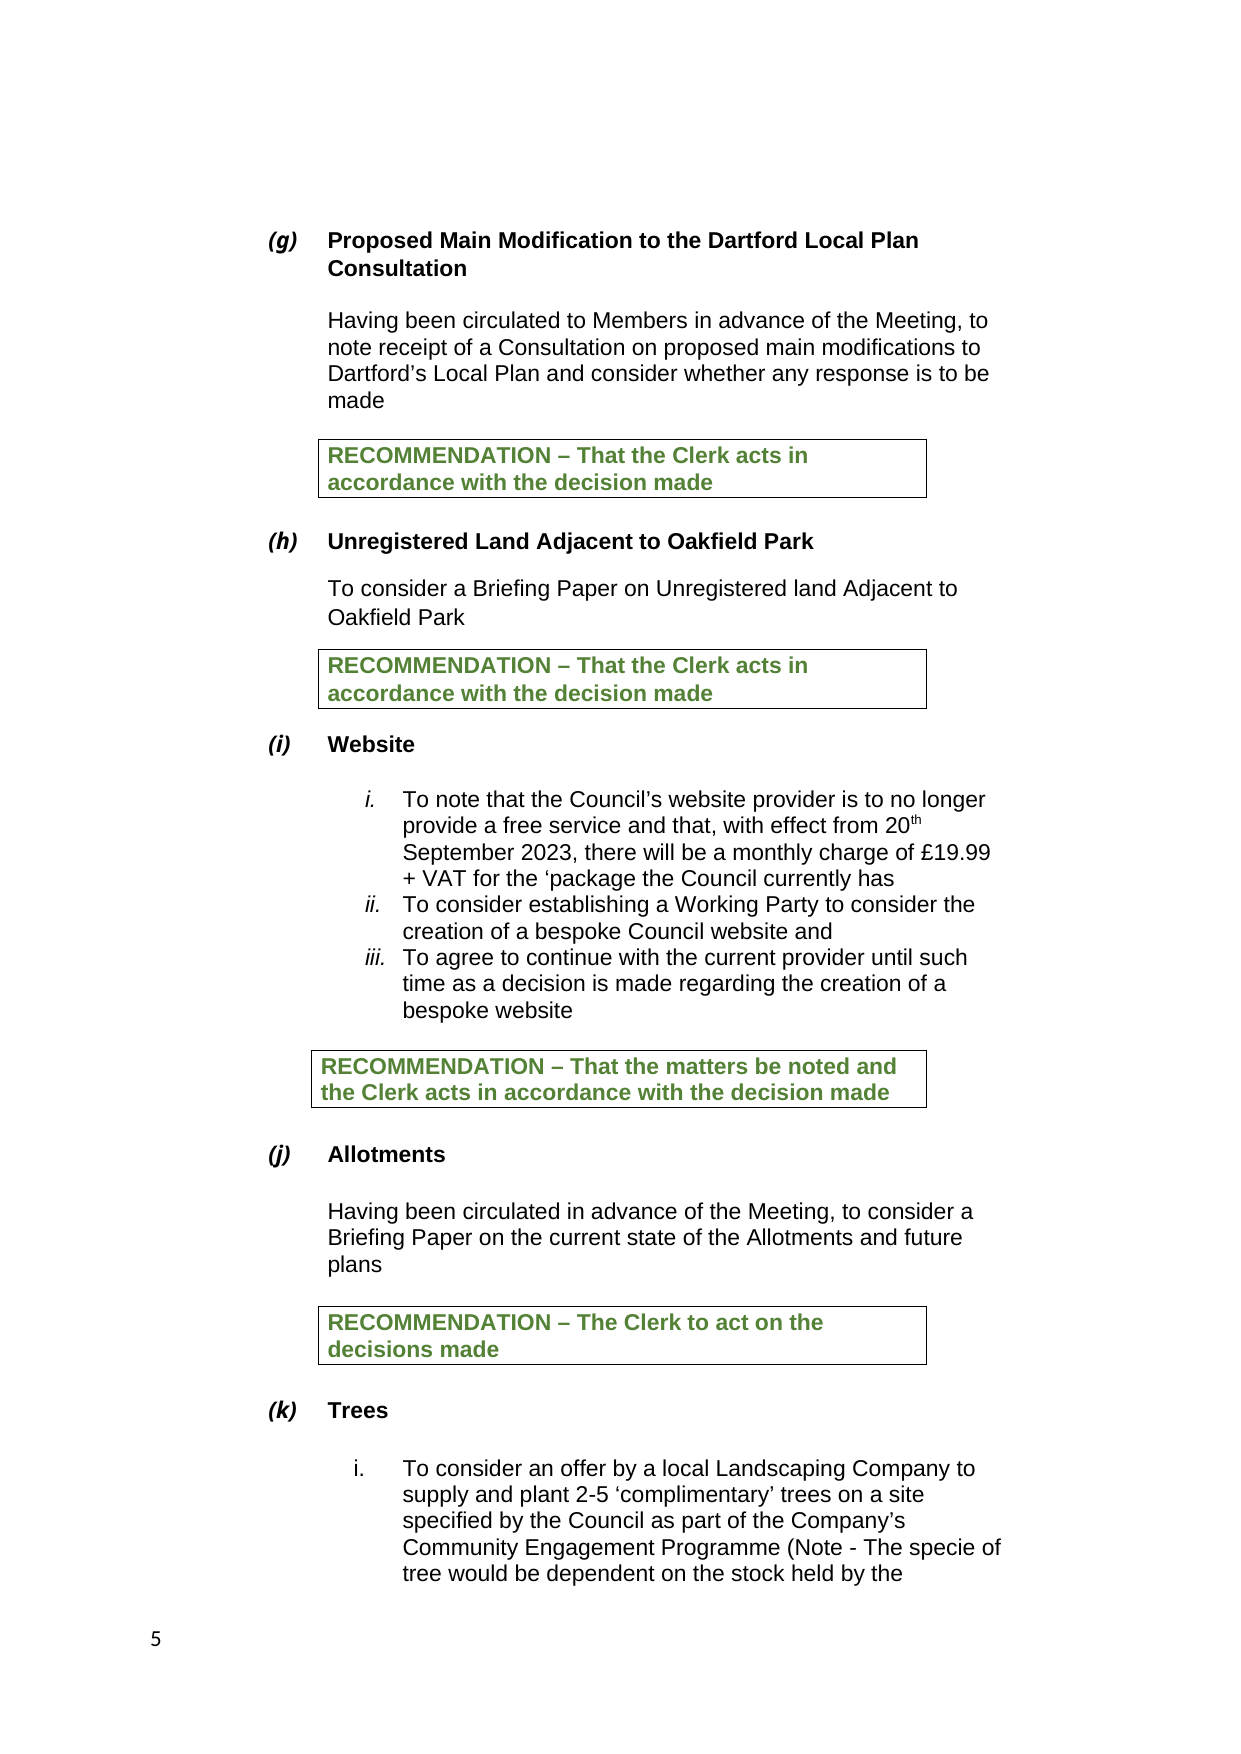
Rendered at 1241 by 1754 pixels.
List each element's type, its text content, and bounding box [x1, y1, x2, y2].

list Unregistered Land Adjacent to Oakfield Park [268, 524, 1004, 556]
list Proposed Main Modification to the Dartford Local Plan Consultation [268, 223, 1004, 281]
list Trees [268, 1394, 1004, 1426]
text RECOMMENDATION – That the Clerk acts in accordance with the decision made [319, 650, 926, 708]
list To note that the Council’s website provider is to no longer provide a free service and that, with effect from 20th September 2023, there will be a monthly charge of £19.99 + VAT for the ‘package the Council currently has [365, 786, 1004, 891]
list To consider establishing a Working Party to consider the creation of a bespoke Council website and [365, 891, 1004, 944]
list Allotments [268, 1138, 1004, 1169]
text To consider a Briefing Paper on Unregistered land Adjacent to Oakfield Park [327, 575, 1004, 630]
text RECOMMENDATION – The Clerk to act on the decisions made [319, 1307, 926, 1364]
text Having been circulated in advance of the Meeting, to consider a Briefing Paper on the current state of the Allotments and future plans [327, 1198, 1004, 1277]
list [365, 1455, 1004, 1587]
list To agree to continue with the current provider until such time as a decision is made regarding the creation of a bespoke website [365, 944, 1004, 1023]
text RECOMMENDATION – That the Clerk acts in accordance with the decision made [319, 440, 926, 497]
list Website [268, 728, 1004, 759]
text Having been circulated to Members in advance of the Meeting, to note receipt of a Consultation on proposed main modifications to Dartford’s Local Plan and consider whether any response is to be made [327, 307, 1004, 413]
text RECOMMENDATION – That the matters be noted and the Clerk acts in accordance with the decision made [312, 1051, 926, 1107]
